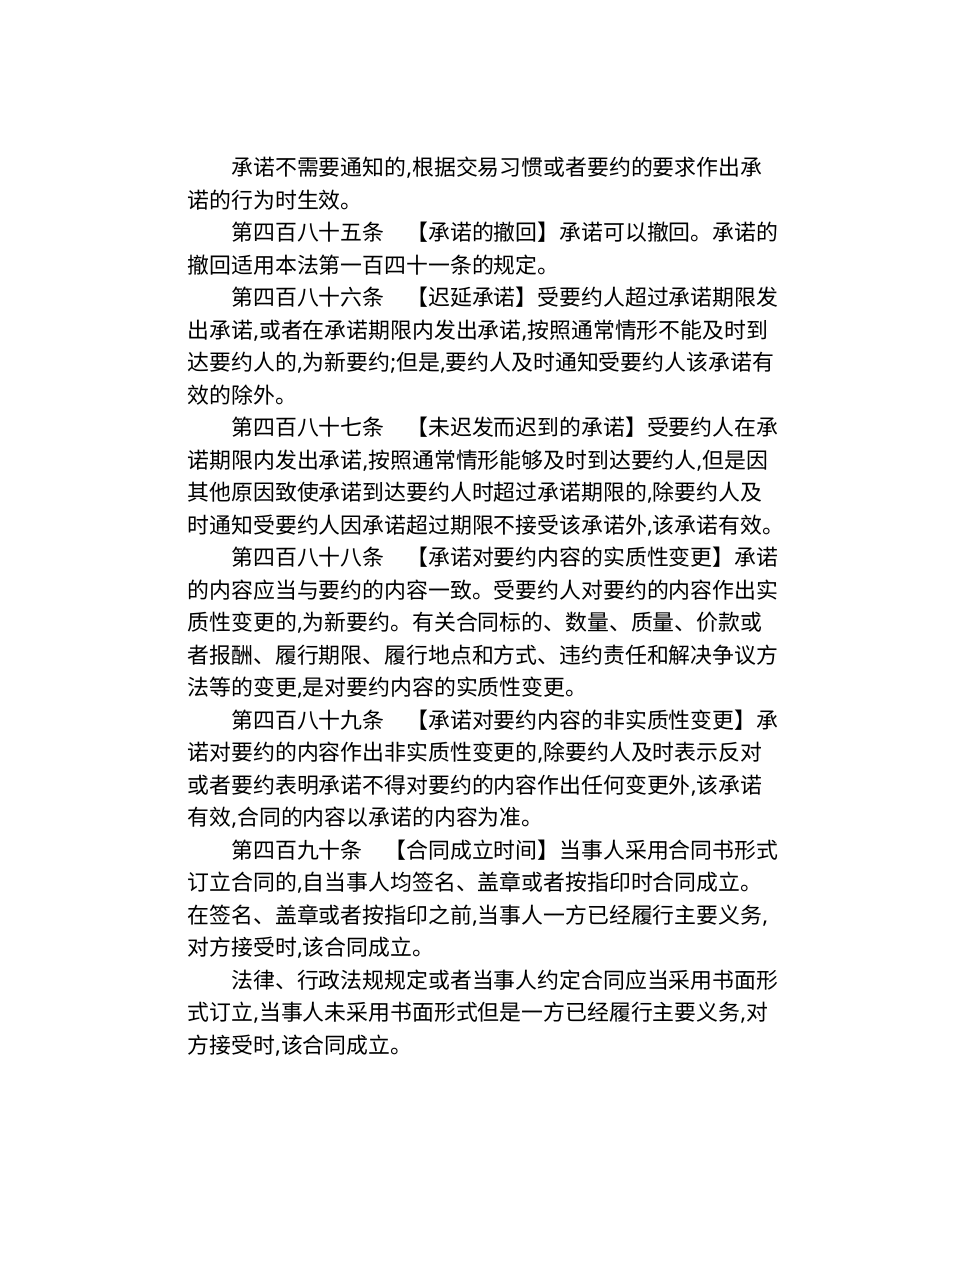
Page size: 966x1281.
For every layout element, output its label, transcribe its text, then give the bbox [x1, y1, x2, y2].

text 第四百八十八条 【承诺对要约内容的实质性变更】承诺的内容应当与要约的内容一致。受要约人对要约的内容作出实质性变更的,为新要约。有关合同标的、数量、质量、价款或者报酬、履行期限、履行地点和方式、违约责任和解决争议方法等的变更,是对要约内容的实质性变更。 [187, 540, 778, 702]
text 第四百八十七条 【未迟发而迟到的承诺】受要约人在承诺期限内发出承诺,按照通常情形能够及时到达要约人,但是因其他原因致使承诺到达要约人时超过承诺期限的,除要约人及时通知受要约人因承诺超过期限不接受该承诺外,该承诺有效。 [187, 410, 778, 540]
text 承诺不需要通知的,根据交易习惯或者要约的要求作出承诺的行为时生效。 [187, 150, 778, 215]
text 第四百九十条 【合同成立时间】当事人采用合同书形式订立合同的,自当事人均签名、盖章或者按指印时合同成立。在签名、盖章或者按指印之前,当事人一方已经履行主要义务,对方接受时,该合同成立。 [187, 832, 778, 962]
text 第四百八十九条 【承诺对要约内容的非实质性变更】承诺对要约的内容作出非实质性变更的,除要约人及时表示反对或者要约表明承诺不得对要约的内容作出任何变更外,该承诺有效,合同的内容以承诺的内容为准。 [187, 702, 778, 832]
text 法律、行政法规规定或者当事人约定合同应当采用书面形式订立,当事人未采用书面形式但是一方已经履行主要义务,对方接受时,该合同成立。 [187, 962, 778, 1060]
text 第四百八十六条 【迟延承诺】受要约人超过承诺期限发出承诺,或者在承诺期限内发出承诺,按照通常情形不能及时到达要约人的,为新要约;但是,要约人及时通知受要约人该承诺有效的除外。 [187, 280, 778, 410]
text 第四百八十五条 【承诺的撤回】承诺可以撤回。承诺的撤回适用本法第一百四十一条的规定。 [187, 215, 778, 280]
